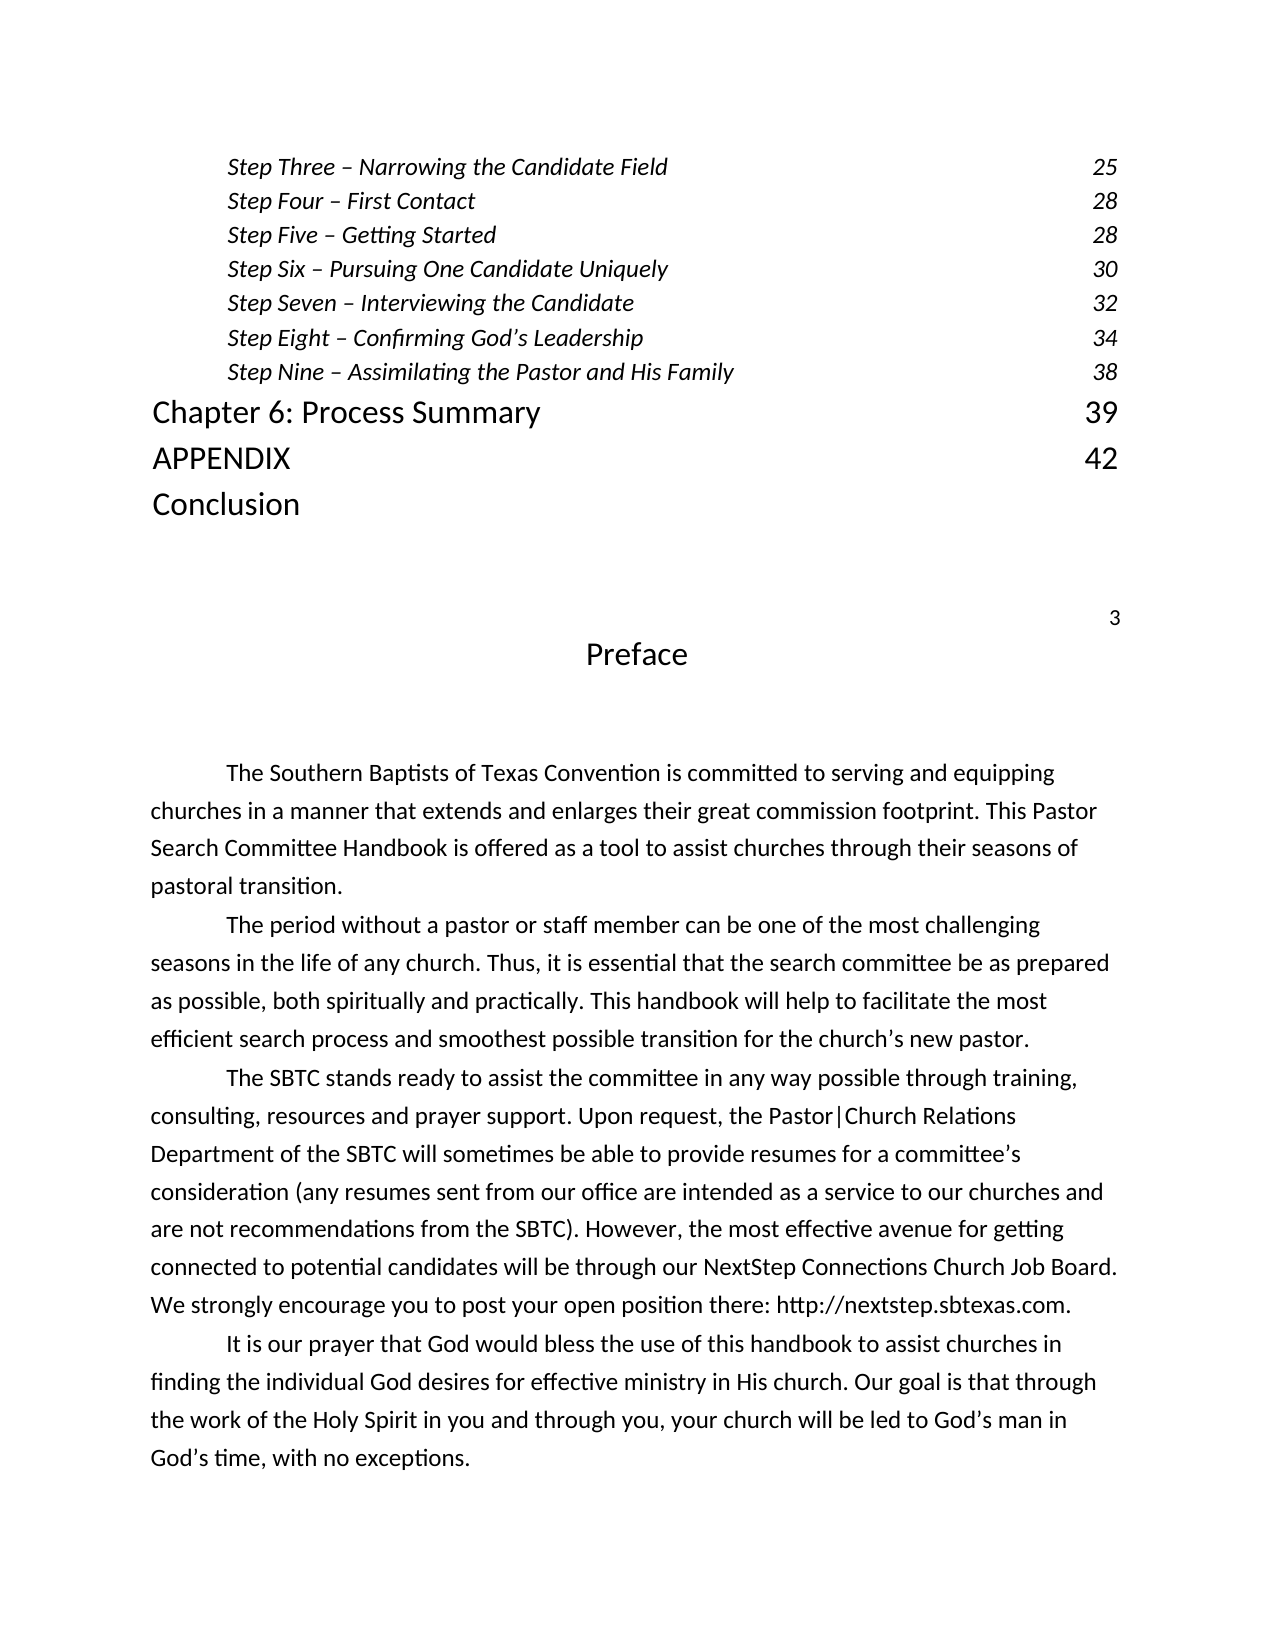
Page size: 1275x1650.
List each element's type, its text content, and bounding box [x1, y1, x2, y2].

text 3 [151, 603, 1126, 631]
text It is our prayer that God would bless the use of this handbook to assist churches in finding the individual God desires for effective ministry in His church. Our goal is that through the work of the Holy Spirit in you and through you, your church will be led to God’s man in God’s time, with no exceptions. [149, 1328, 1126, 1472]
subtitle Preface [151, 633, 1123, 674]
text The Southern Baptists of Texas Convention is committed to serving and equipping churches in a manner that extends and enlarges their great commission footprint. This Pastor Search Committee Handbook is offered as a tool to assist churches through their seasons of pastoral transition. [149, 757, 1126, 901]
text The period without a pastor or staff member can be one of the most challenging seasons in the life of any church. Thus, it is essential that the search committee be as prepared as possible, both spiritually and practically. This handbook will help to facilitate the most efficient search process and smoothest possible transition for the church’s new pastor. [149, 910, 1126, 1054]
text The SBTC stands ready to assist the committee in any way possible through training, consulting, resources and prayer support. Upon request, the Pastor|Church Relations Department of the SBTC will sometimes be able to provide resumes for a committee’s consideration (any resumes sent from our office are intended as a service to our churches and are not recommendations from the SBTC). However, the most effective avenue for getting connected to potential candidates will be through our NextStep Connections Church Job Board. We strongly encourage you to post your open position there: http://nextstep.sbtexas.com. [149, 1062, 1126, 1320]
